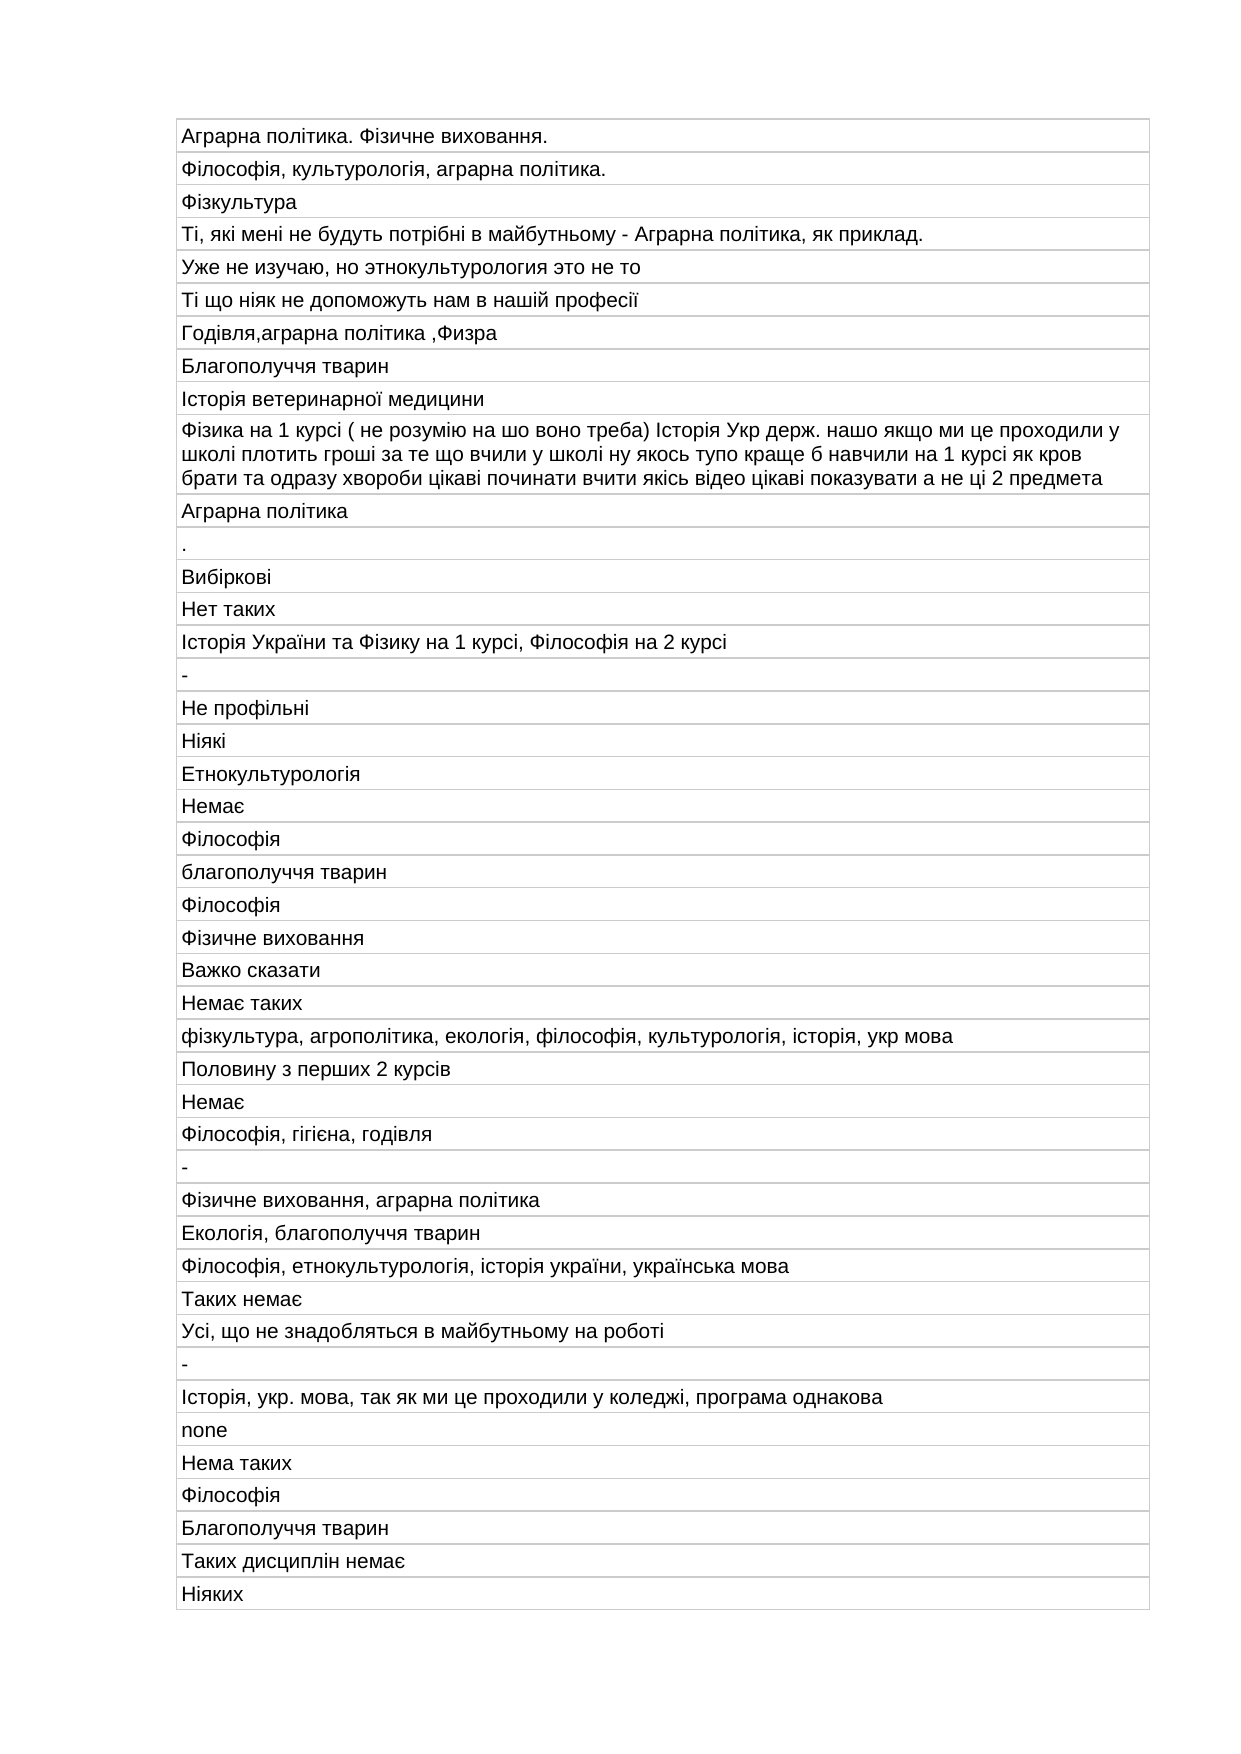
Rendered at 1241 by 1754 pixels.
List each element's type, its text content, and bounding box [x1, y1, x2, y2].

table_cell Екологія, благополуччя тварин [177, 1217, 1149, 1248]
table_cell Історія України та Фізику на 1 курсі, Філософія на 2 курсі [177, 626, 1149, 657]
table_cell Історія, укр. мова, так як ми це проходили у коледжі, програма однакова [177, 1381, 1149, 1412]
table_cell Філософія, гігієна, годівля [177, 1118, 1149, 1149]
table_cell Фізика на 1 курсі ( не розумію на шо воно треба) Історія Укр держ. нашо якщо ми це проходили у школі плотить гроші за те що вчили у школі ну якось тупо краще б навчили на 1 курсі як кров брати та одразу хвороби цікаві починати вчити якісь відео цікаві показувати а не ці 2 предмета [177, 415, 1149, 493]
table_cell Філософія, етнокультурологія, історія україни, українська мова [177, 1250, 1149, 1281]
table_cell Ніякі [177, 725, 1149, 756]
table_cell - [177, 1348, 1149, 1379]
table_cell благополуччя тварин [177, 856, 1149, 887]
table_cell Половину з перших 2 курсів [177, 1053, 1149, 1084]
table_cell Етнокультурологія [177, 757, 1149, 788]
table_cell Нема таких [177, 1446, 1149, 1477]
table_cell Філософія, культурологія, аграрна політика. [177, 153, 1149, 184]
table_cell Немає таких [177, 987, 1149, 1018]
table_cell Фізичне виховання, аграрна політика [177, 1184, 1149, 1215]
table_cell Таких дисциплін немає [177, 1545, 1149, 1576]
table_cell Філософія [177, 888, 1149, 920]
table_cell Немає [177, 1085, 1149, 1117]
table_cell Історія ветеринарної медицини [177, 382, 1149, 413]
table_cell - [177, 1151, 1149, 1182]
table_cell Аграрна політика [177, 495, 1149, 526]
table_cell Благополуччя тварин [177, 1512, 1149, 1543]
table_cell Годівля,аграрна політика ,Физра [177, 317, 1149, 348]
table_cell Ніяких [177, 1578, 1149, 1609]
table_cell Аграрна політика. Фізичне виховання. [177, 120, 1149, 151]
table_cell Немає [177, 790, 1149, 821]
table_cell Фізичне виховання [177, 921, 1149, 952]
table_cell Не профільні [177, 692, 1149, 723]
table_cell Філософія [177, 823, 1149, 854]
table_cell Уже не изучаю, но этнокультурология это не то [177, 251, 1149, 282]
table_cell Таких немає [177, 1282, 1149, 1313]
table_cell Ті, які мені не будуть потрібні в майбутньому - Аграрна політика, як приклад. [177, 218, 1149, 249]
table_cell Фізкультура [177, 185, 1149, 217]
table_cell none [177, 1413, 1149, 1445]
table_cell Нет таких [177, 593, 1149, 624]
table_cell - [177, 659, 1149, 690]
table_cell Вибіркові [177, 560, 1149, 592]
table_cell . [177, 528, 1149, 559]
table_cell Благополуччя тварин [177, 350, 1149, 381]
table_cell Важко сказати [177, 954, 1149, 985]
table_cell Філософія [177, 1479, 1149, 1510]
table_cell фізкультура, агрополітика, екологія, філософія, культурологія, історія, укр мова [177, 1020, 1149, 1051]
table_cell Ті що ніяк не допоможуть нам в нашій професії [177, 284, 1149, 315]
table_cell Усі, що не знадобляться в майбутньому на роботі [177, 1315, 1149, 1346]
